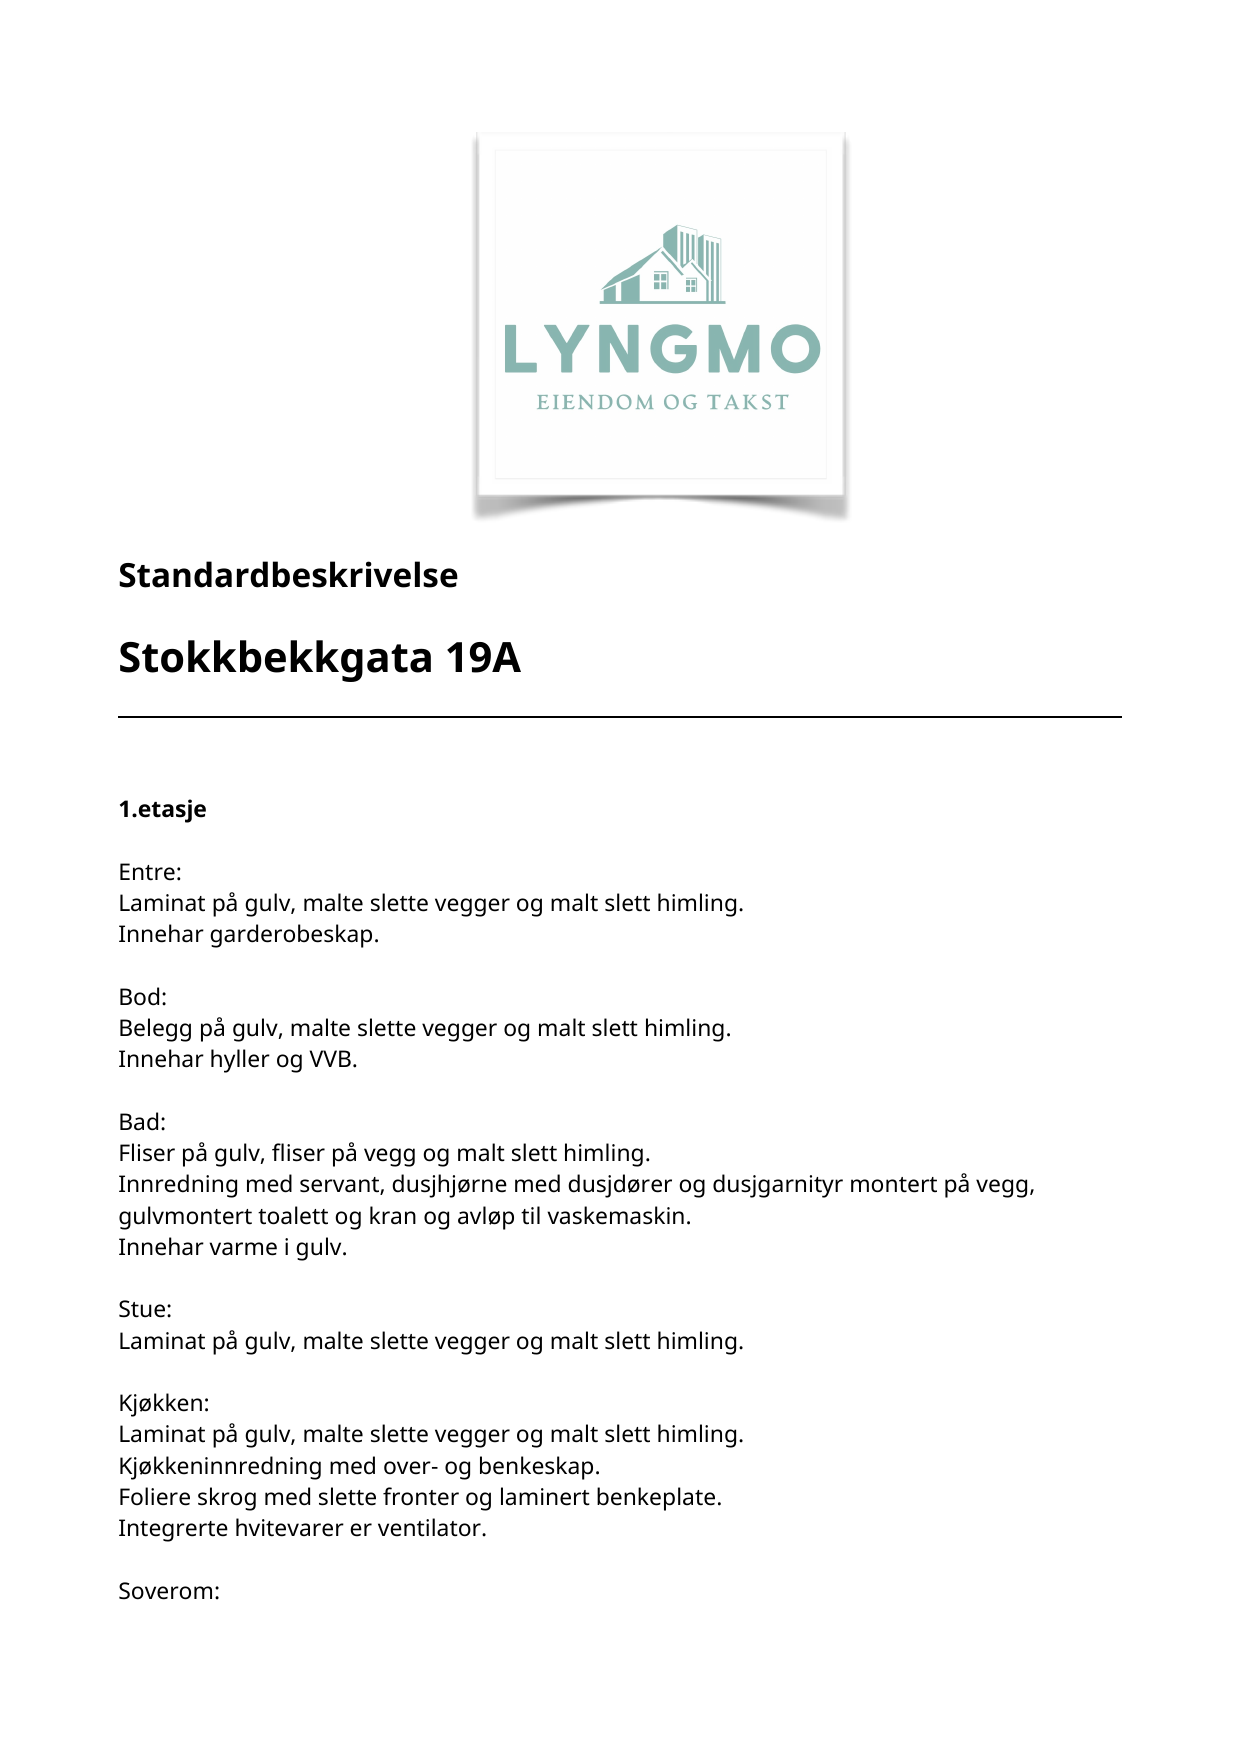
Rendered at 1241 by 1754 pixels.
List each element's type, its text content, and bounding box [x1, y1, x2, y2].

text Laminat på gulv, malte slette vegger og malt slett himling. [118, 1324, 1122, 1356]
text Innehar hyller og VVB. [118, 1043, 1122, 1074]
text Soverom: [118, 1574, 1122, 1606]
text Kjøkken: [118, 1387, 1122, 1418]
text Stokkbekkgata 19A [118, 628, 1122, 685]
text Kjøkkeninnredning med over- og benkeskap. [118, 1449, 1122, 1481]
text 1.etasje [118, 793, 1122, 824]
text Innehar varme i gulv. [118, 1231, 1122, 1262]
text Integrerte hvitevarer er ventilator. [118, 1512, 1122, 1543]
text Bad: [118, 1106, 1122, 1137]
text Belegg på gulv, malte slette vegger og malt slett himling. [118, 1012, 1122, 1043]
picture [471, 132, 854, 527]
text Entre: [118, 856, 1122, 887]
text Stue: [118, 1293, 1122, 1324]
text Bod: [118, 981, 1122, 1012]
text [118, 1418, 1122, 1449]
text Innehar garderobeskap. [118, 918, 1122, 949]
text Innredning med servant, dusjhjørne med dusjdører og dusjgarnityr montert på vegg, gulvmontert toalett og kran og avløp til vaskemaskin. [118, 1168, 1122, 1231]
text Fliser på gulv, fliser på vegg og malt slett himling. [118, 1137, 1122, 1168]
text Laminat på gulv, malte slette vegger og malt slett himling. [118, 887, 1122, 918]
text Foliere skrog med slette fronter og laminert benkeplate. [118, 1481, 1122, 1512]
